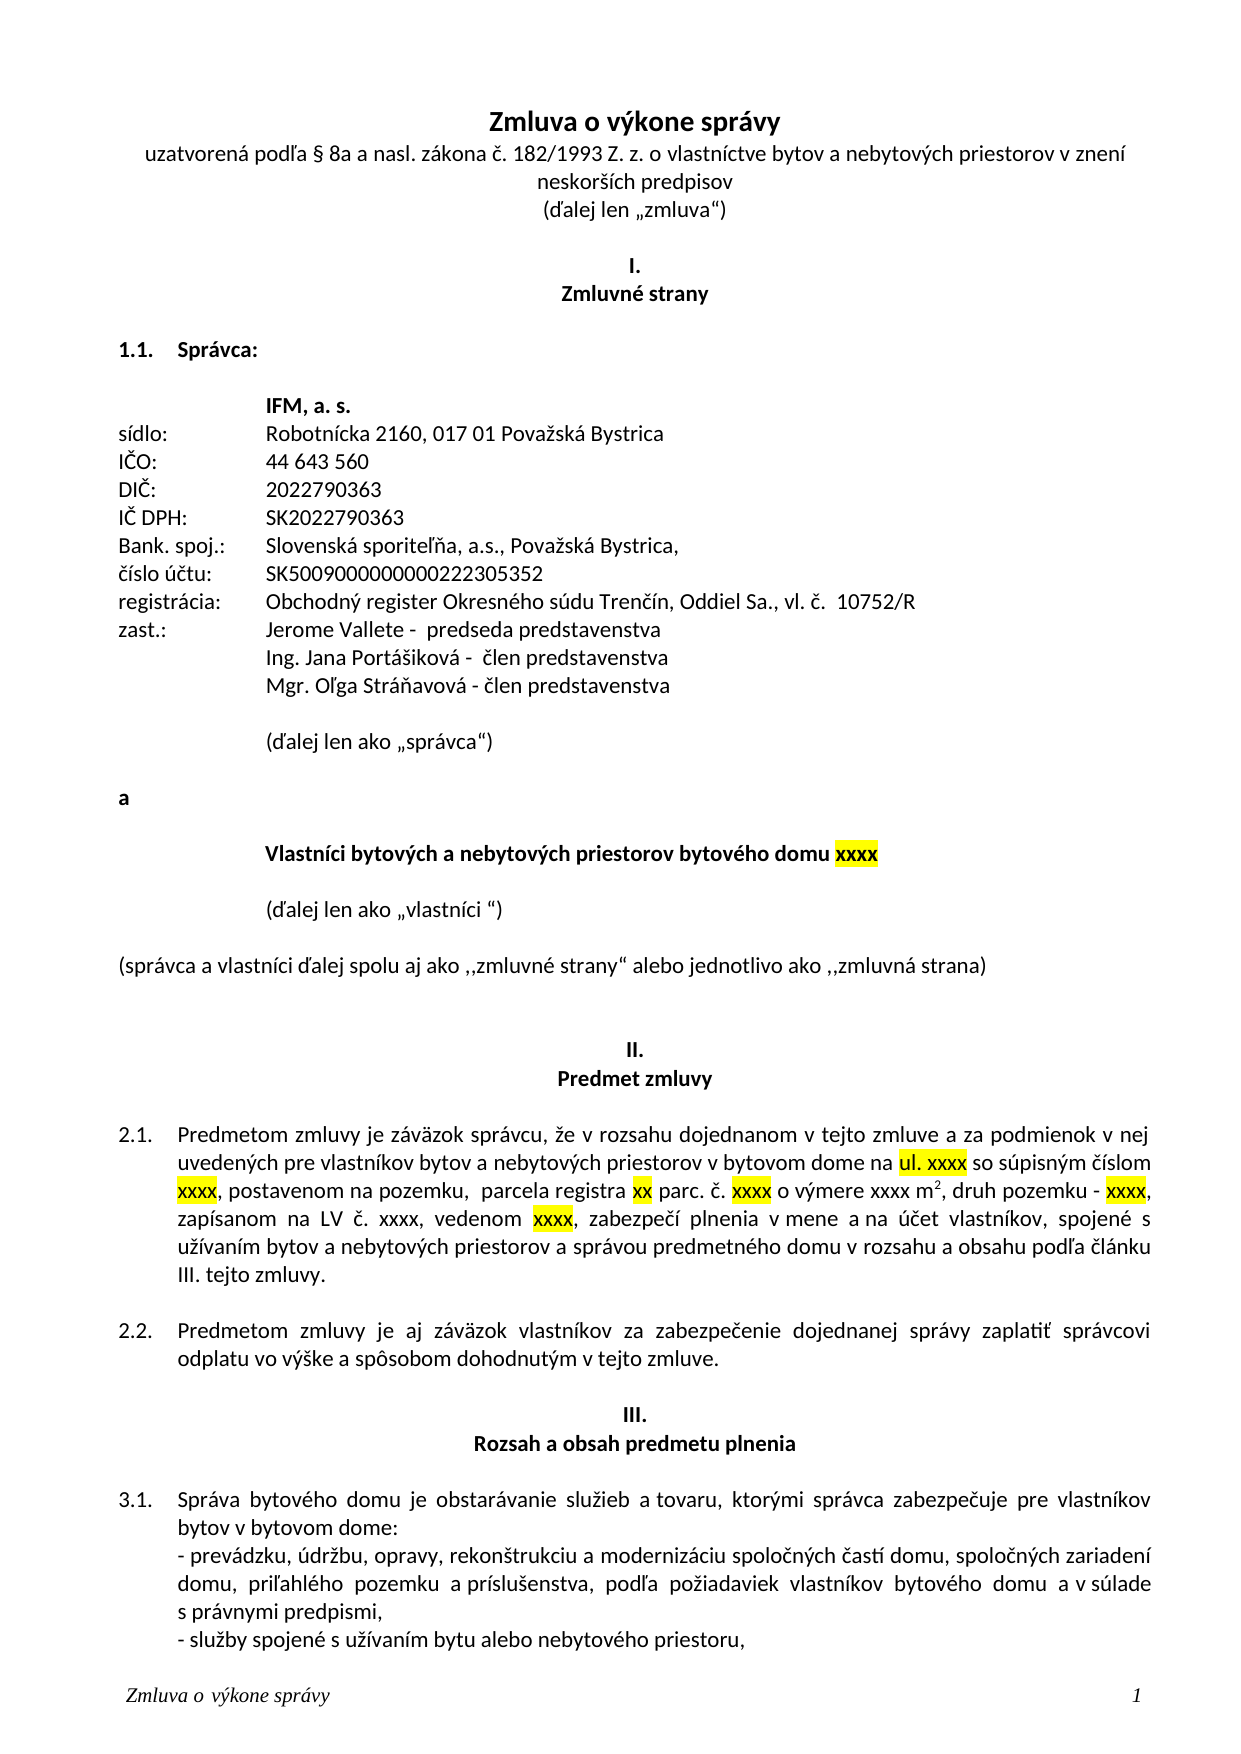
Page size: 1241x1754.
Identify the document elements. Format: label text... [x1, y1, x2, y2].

text IČ DPH: SK2022790363 [118, 503, 1152, 531]
text a [118, 783, 1152, 811]
list Správca: [118, 335, 1152, 363]
list Predmetom zmluvy je záväzok správcu, že v rozsahu dojednanom v tejto zmluve a za podmienok v nej uvedených pre vlastníkov bytov a nebytových priestorov v bytovom dome na ul. xxxx so súpisným číslom xxxx, postavenom na pozemku, parcela registra xx parc. č. xxxx o výmere xxxx m2, druh pozemku - xxxx, zapísanom na LV č. xxxx, vedenom xxxx, zabezpečí plnenia v mene a na účet vlastníkov, spojené s užívaním bytov a nebytových priestorov a správou predmetného domu v rozsahu a obsahu podľa článku III. tejto zmluvy. [118, 1120, 1152, 1288]
text IČO: 44 643 560 [118, 447, 1152, 475]
text Mgr. Oľga Stráňavová - člen predstavenstva [118, 671, 1152, 699]
text Ing. Jana Portášiková - člen predstavenstva [118, 643, 1152, 671]
text registrácia: Obchodný register Okresného súdu Trenčín, Oddiel Sa., vl. č. 10752/R [118, 587, 1152, 615]
text Bank. spoj.: Slovenská sporiteľňa, a.s., Považská Bystrica, [118, 531, 1152, 559]
text - služby spojené s užívaním bytu alebo nebytového priestoru, [118, 1625, 1152, 1653]
text sídlo: Robotnícka 2160, 017 01 Považská Bystrica [118, 419, 1152, 447]
text Zmluva o výkone správy [118, 103, 1152, 139]
text (ďalej len ako „správca“) [118, 727, 1152, 755]
text - prevádzku, údržbu, opravy, rekonštrukciu a modernizáciu spoločných častí domu, spoločných zariadení domu, priľahlého pozemku a príslušenstva, podľa požiadaviek vlastníkov bytového domu a v súlade s právnymi predpismi, [118, 1541, 1152, 1625]
text II. [118, 1036, 1152, 1064]
text III. [118, 1401, 1152, 1429]
text zast.: Jerome Vallete - predseda predstavenstva [118, 615, 1152, 643]
text (správca a vlastníci ďalej spolu aj ako ,,zmluvné strany“ alebo jednotlivo ako ,,zmluvná strana) [118, 952, 1152, 979]
text (ďalej len „zmluva“) [118, 195, 1152, 223]
text Zmluvné strany [118, 279, 1152, 307]
text DIČ: 2022790363 [118, 475, 1152, 503]
text číslo účtu: SK5009000000000222305352 [118, 559, 1152, 587]
text I. [118, 251, 1152, 279]
text Vlastníci bytových a nebytových priestorov bytového domu xxxx [265, 839, 1152, 867]
list Predmetom zmluvy je aj záväzok vlastníkov za zabezpečenie dojednanej správy zaplatiť správcovi odplatu vo výške a spôsobom dohodnutým v tejto zmluve. [118, 1317, 1152, 1373]
text Predmet zmluvy [118, 1064, 1152, 1092]
text IFM, a. s. [118, 391, 1152, 419]
text 3.1. Správa bytového domu je obstarávanie služieb a tovaru, ktorými správca zabezpečuje pre vlastníkov bytov v bytovom dome: [118, 1485, 1152, 1541]
text uzatvorená podľa § 8a a nasl. zákona č. 182/1993 Z. z. o vlastníctve bytov a nebytových priestorov v znení neskorších predpisov [118, 139, 1152, 195]
text (ďalej len ako „vlastníci “) [192, 896, 1152, 923]
text Rozsah a obsah predmetu plnenia [118, 1429, 1152, 1457]
